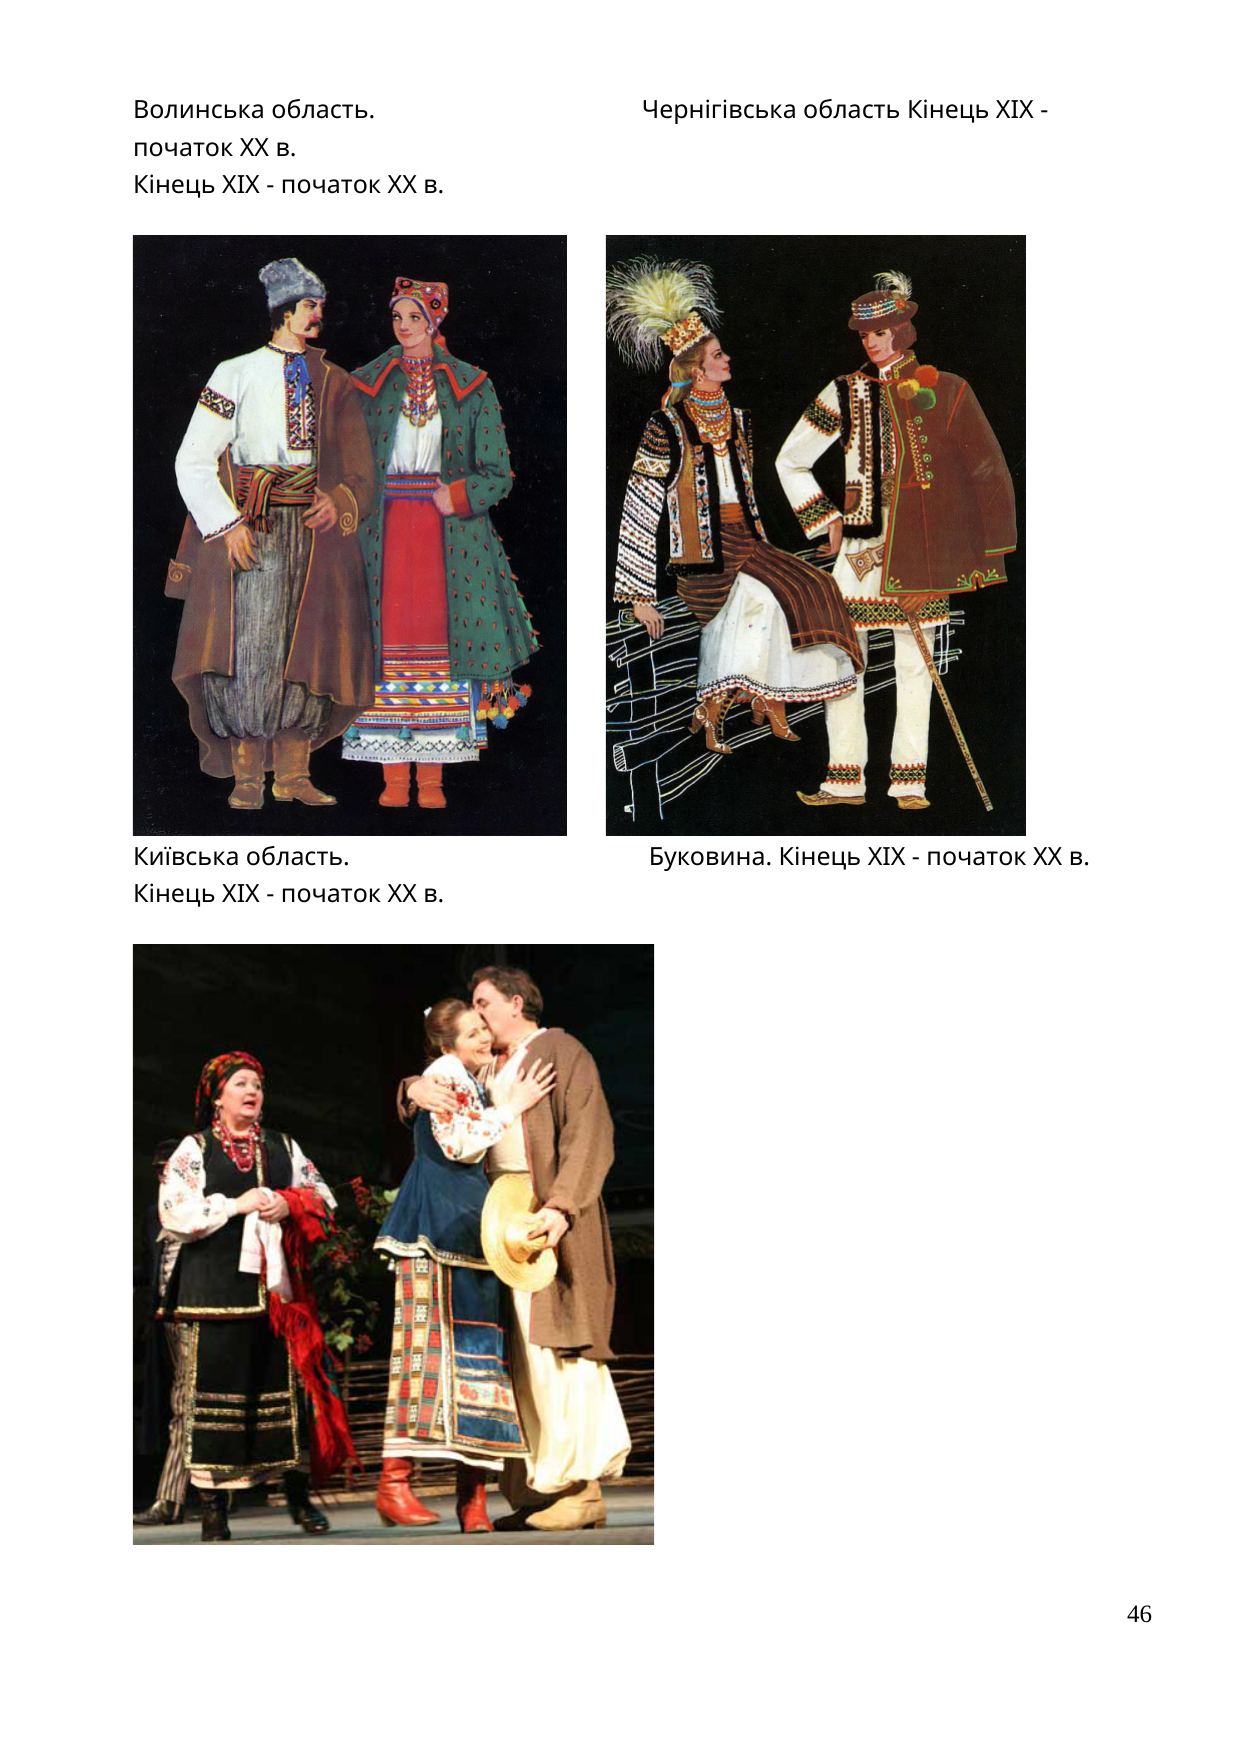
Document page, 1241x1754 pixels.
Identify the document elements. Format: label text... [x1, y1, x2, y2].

text Київська область. Буковина. Кінець XIX - початок XX в. [133, 835, 1152, 873]
picture [132, 235, 567, 836]
picture [132, 944, 655, 1545]
text Кінець XIX - початок XX в. [133, 873, 1152, 910]
text Волинська область. Чернігівська область Кінець XIX - початок XX в. [133, 89, 1152, 164]
text Кінець XIX - початок XX в. [133, 164, 1152, 201]
picture [605, 235, 1026, 836]
